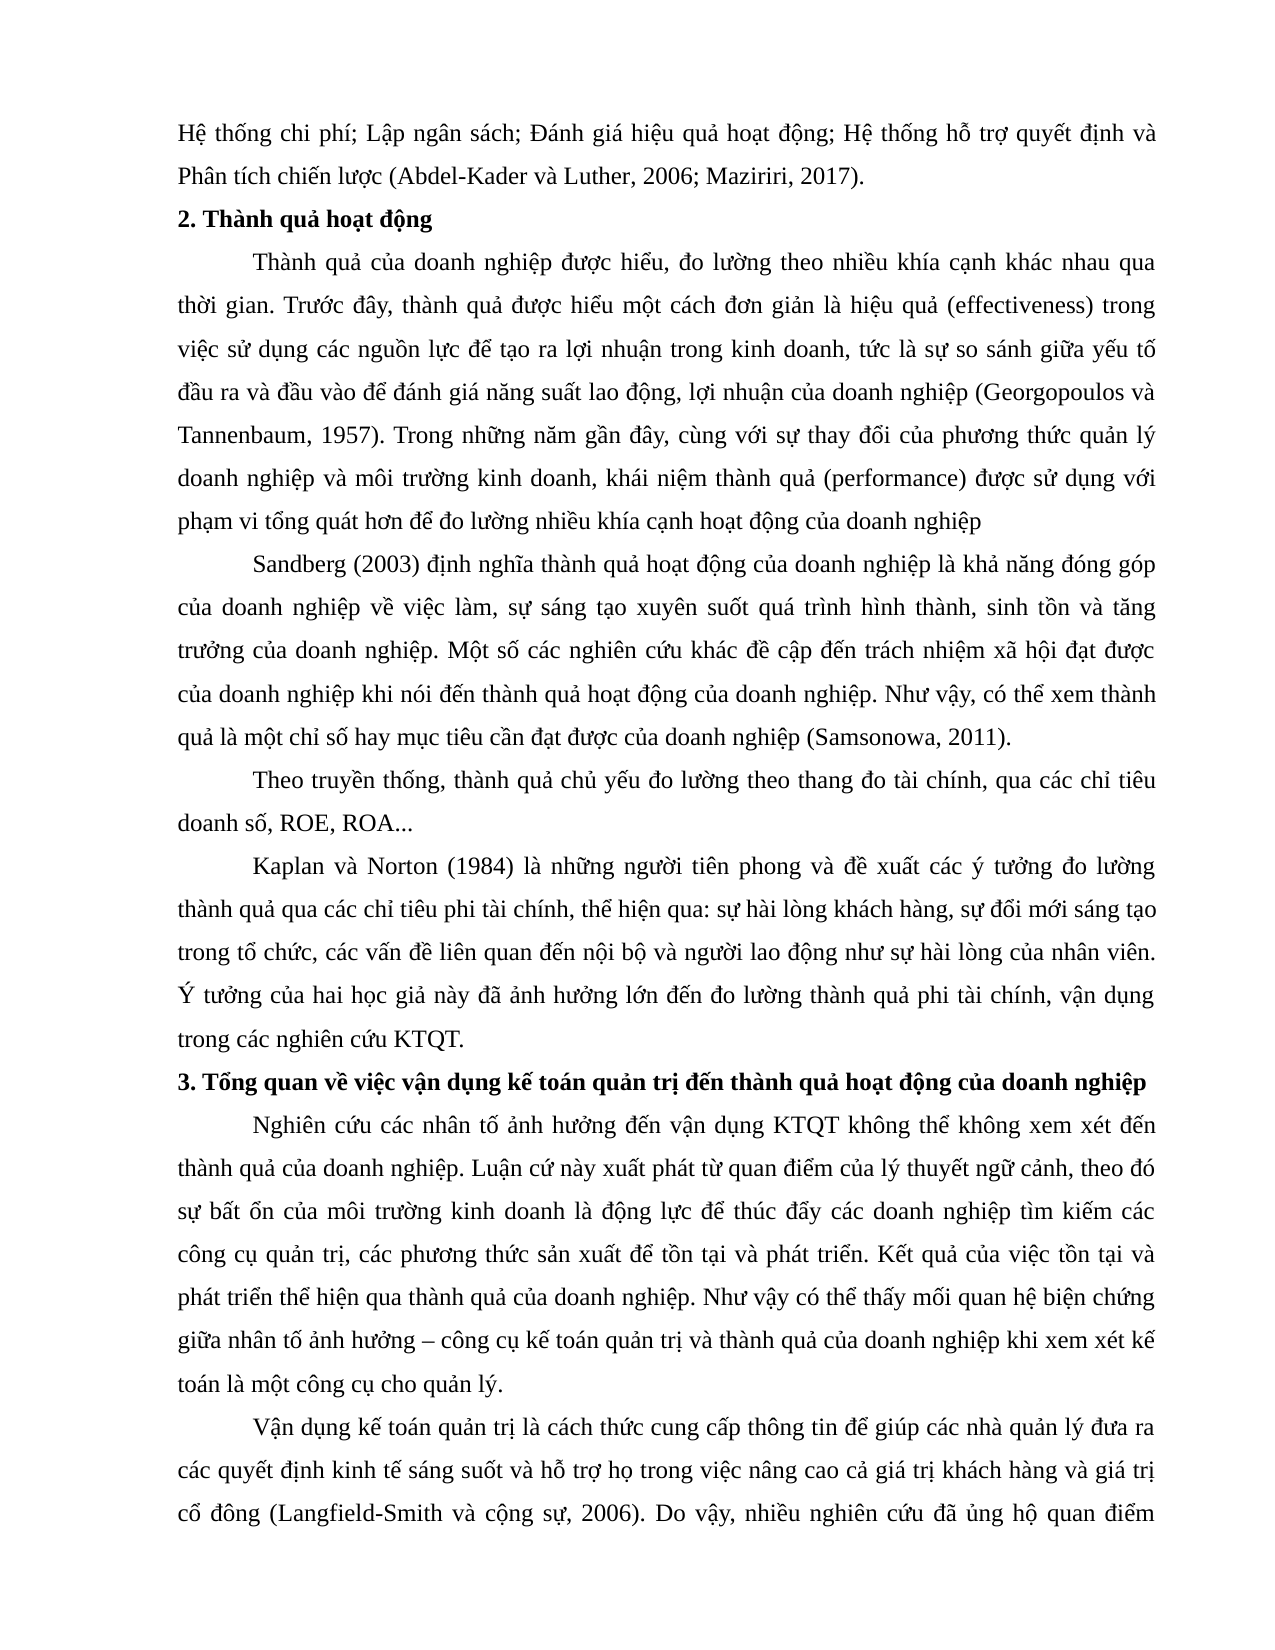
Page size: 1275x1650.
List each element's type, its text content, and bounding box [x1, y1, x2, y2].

text Theo truyền thống, thành quả chủ yếu đo lường theo thang đo tài chính, qua các chỉ tiêu doanh số, ROE, ROA... [177, 765, 1157, 837]
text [177, 118, 1157, 190]
text Nghiên cứu các nhân tố ảnh hưởng đến vận dụng KTQT không thể không xem xét đến thành quả của doanh nghiệp. Luận cứ này xuất phát từ quan điểm của lý thuyết ngữ cảnh, theo đó sự bất ổn của môi trường kinh doanh là động lực để thúc đẩy các doanh nghiệp tìm kiếm các công cụ quản trị, các phương thức sản xuất để tồn tại và phát triển. Kết quả của việc tồn tại và phát triển thể hiện qua thành quả của doanh nghiệp. Như vậy có thể thấy mối quan hệ biện chứng giữa nhân tố ảnh hưởng – công cụ kế toán quản trị và thành quả của doanh nghiệp khi xem xét kế toán là một công cụ cho quản lý. [177, 1110, 1157, 1397]
text 3. Tổng quan về việc vận dụng kế toán quản trị đến thành quả hoạt động của doanh nghiệp [177, 1067, 1157, 1096]
text Kaplan và Norton (1984) là những người tiên phong và đề xuất các ý tưởng đo lường thành quả qua các chỉ tiêu phi tài chính, thể hiện qua: sự hài lòng khách hàng, sự đổi mới sáng tạo trong tổ chức, các vấn đề liên quan đến nội bộ và người lao động như sự hài lòng của nhân viên. Ý tưởng của hai học giả này đã ảnh hưởng lớn đến đo lường thành quả phi tài chính, vận dụng trong các nghiên cứu KTQT. [177, 851, 1157, 1052]
text Sandberg (2003) định nghĩa thành quả hoạt động của doanh nghiệp là khả năng đóng góp của doanh nghiệp về việc làm, sự sáng tạo xuyên suốt quá trình hình thành, sinh tồn và tăng trưởng của doanh nghiệp. Một số các nghiên cứu khác đề cập đến trách nhiệm xã hội đạt được của doanh nghiệp khi nói đến thành quả hoạt động của doanh nghiệp. Như vậy, có thể xem thành quả là một chỉ số hay mục tiêu cần đạt được của doanh nghiệp (Samsonowa, 2011). [177, 549, 1157, 751]
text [177, 1412, 1157, 1527]
text Thành quả của doanh nghiệp được hiểu, đo lường theo nhiều khía cạnh khác nhau qua thời gian. Trước đây, thành quả được hiểu một cách đơn giản là hiệu quả (effectiveness) trong việc sử dụng các nguồn lực để tạo ra lợi nhuận trong kinh doanh, tức là sự so sánh giữa yếu tố đầu ra và đầu vào để đánh giá năng suất lao động, lợi nhuận của doanh nghiệp (Georgopoulos và Tannenbaum, 1957). Trong những năm gần đây, cùng với sự thay đổi của phương thức quản lý doanh nghiệp và môi trường kinh doanh, khái niệm thành quả (performance) được sử dụng với phạm vi tổng quát hơn để đo lường nhiều khía cạnh hoạt động của doanh nghiệp [177, 247, 1157, 535]
list 2. Thành quả hoạt động [177, 204, 1157, 233]
